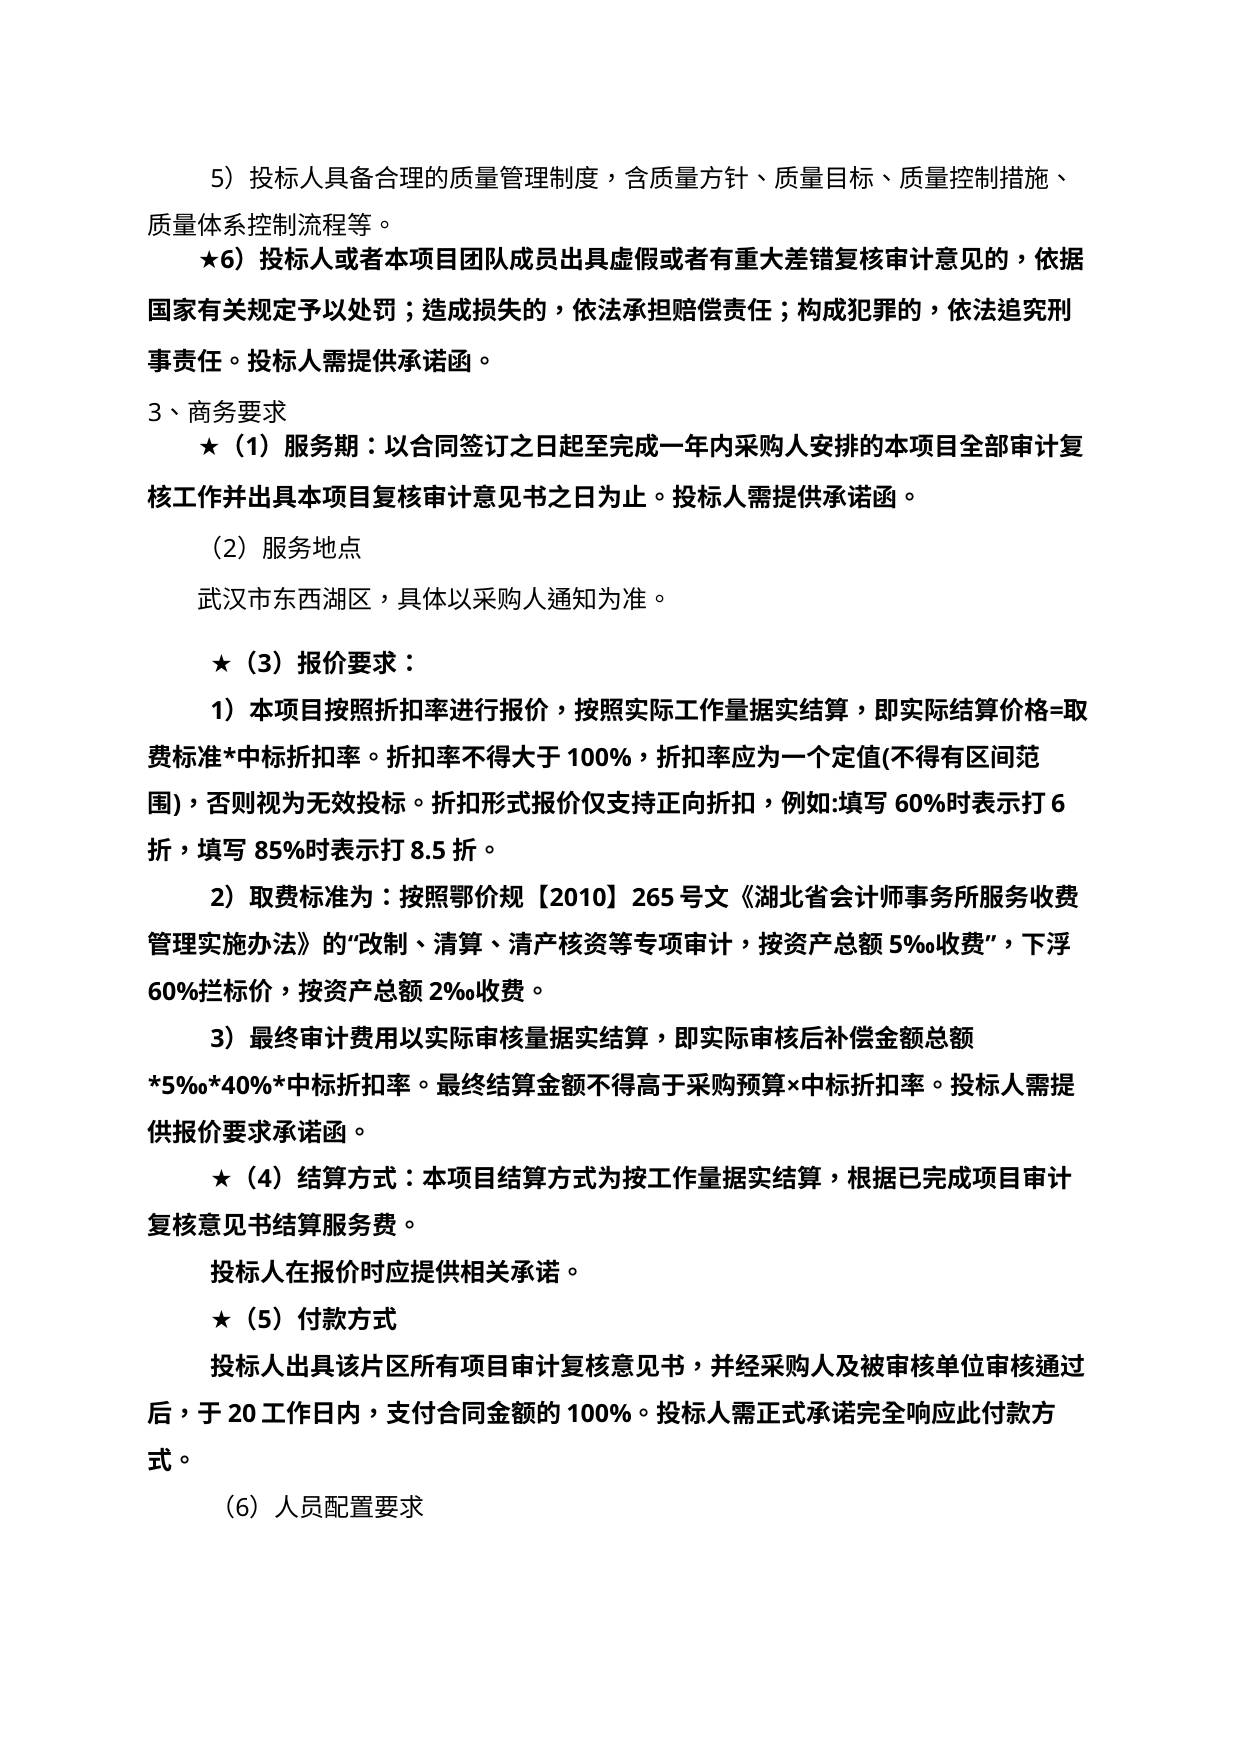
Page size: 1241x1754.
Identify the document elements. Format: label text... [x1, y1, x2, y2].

text （6）人员配置要求 [148, 1476, 1093, 1523]
text ★（1）服务期：以合同签订之日起至完成一年内采购人安排的本项目全部审计复核工作并出具本项目复核审计意见书之日为止。投标人需提供承诺函。 [148, 428, 1093, 514]
text 投标人在报价时应提供相关承诺。 [148, 1242, 1093, 1289]
text 5）投标人具备合理的质量管理制度，含质量方针、质量目标、质量控制措施、质量体系控制流程等。 [148, 148, 1093, 241]
text 2）取费标准为：按照鄂价规【2010】265号文《湖北省会计师事务所服务收费管理实施办法》的“改制、清算、清产核资等专项审计，按资产总额5‰收费”，下浮60%拦标价，按资产总额2‰收费。 [148, 867, 1093, 1008]
text 投标人出具该片区所有项目审计复核意见书，并经采购人及被审核单位审核通过后，于20工作日内，支付合同金额的100%。投标人需正式承诺完全响应此付款方式。 [148, 1336, 1093, 1476]
text ★（5）付款方式 [148, 1289, 1093, 1336]
text ★6）投标人或者本项目团队成员出具虚假或者有重大差错复核审计意见的，依据国家有关规定予以处罚；造成损失的，依法承担赔偿责任；构成犯罪的，依法追究刑事责任。投标人需提供承诺函。 [148, 241, 1093, 377]
text ★（3）报价要求： [148, 633, 1093, 679]
text 3）最终审计费用以实际审核量据实结算，即实际审核后补偿金额总额*5‰*40%*中标折扣率。最终结算金额不得高于采购预算×中标折扣率。投标人需提供报价要求承诺函。 [148, 1008, 1093, 1148]
text ★（4）结算方式：本项目结算方式为按工作量据实结算，根据已完成项目审计复核意见书结算服务费。 [148, 1148, 1093, 1242]
text 武汉市东西湖区，具体以采购人通知为准。 [148, 582, 1093, 616]
text （2）服务地点 [148, 531, 1093, 565]
text 3、商务要求 [148, 394, 1093, 428]
text 1）本项目按照折扣率进行报价，按照实际工作量据实结算，即实际结算价格=取费标准*中标折扣率。折扣率不得大于100%，折扣率应为一个定值(不得有区间范围)，否则视为无效投标。折扣形式报价仅支持正向折扣，例如:填写 60%时表示打6折，填写 85%时表示打8.5 折。 [148, 679, 1093, 867]
